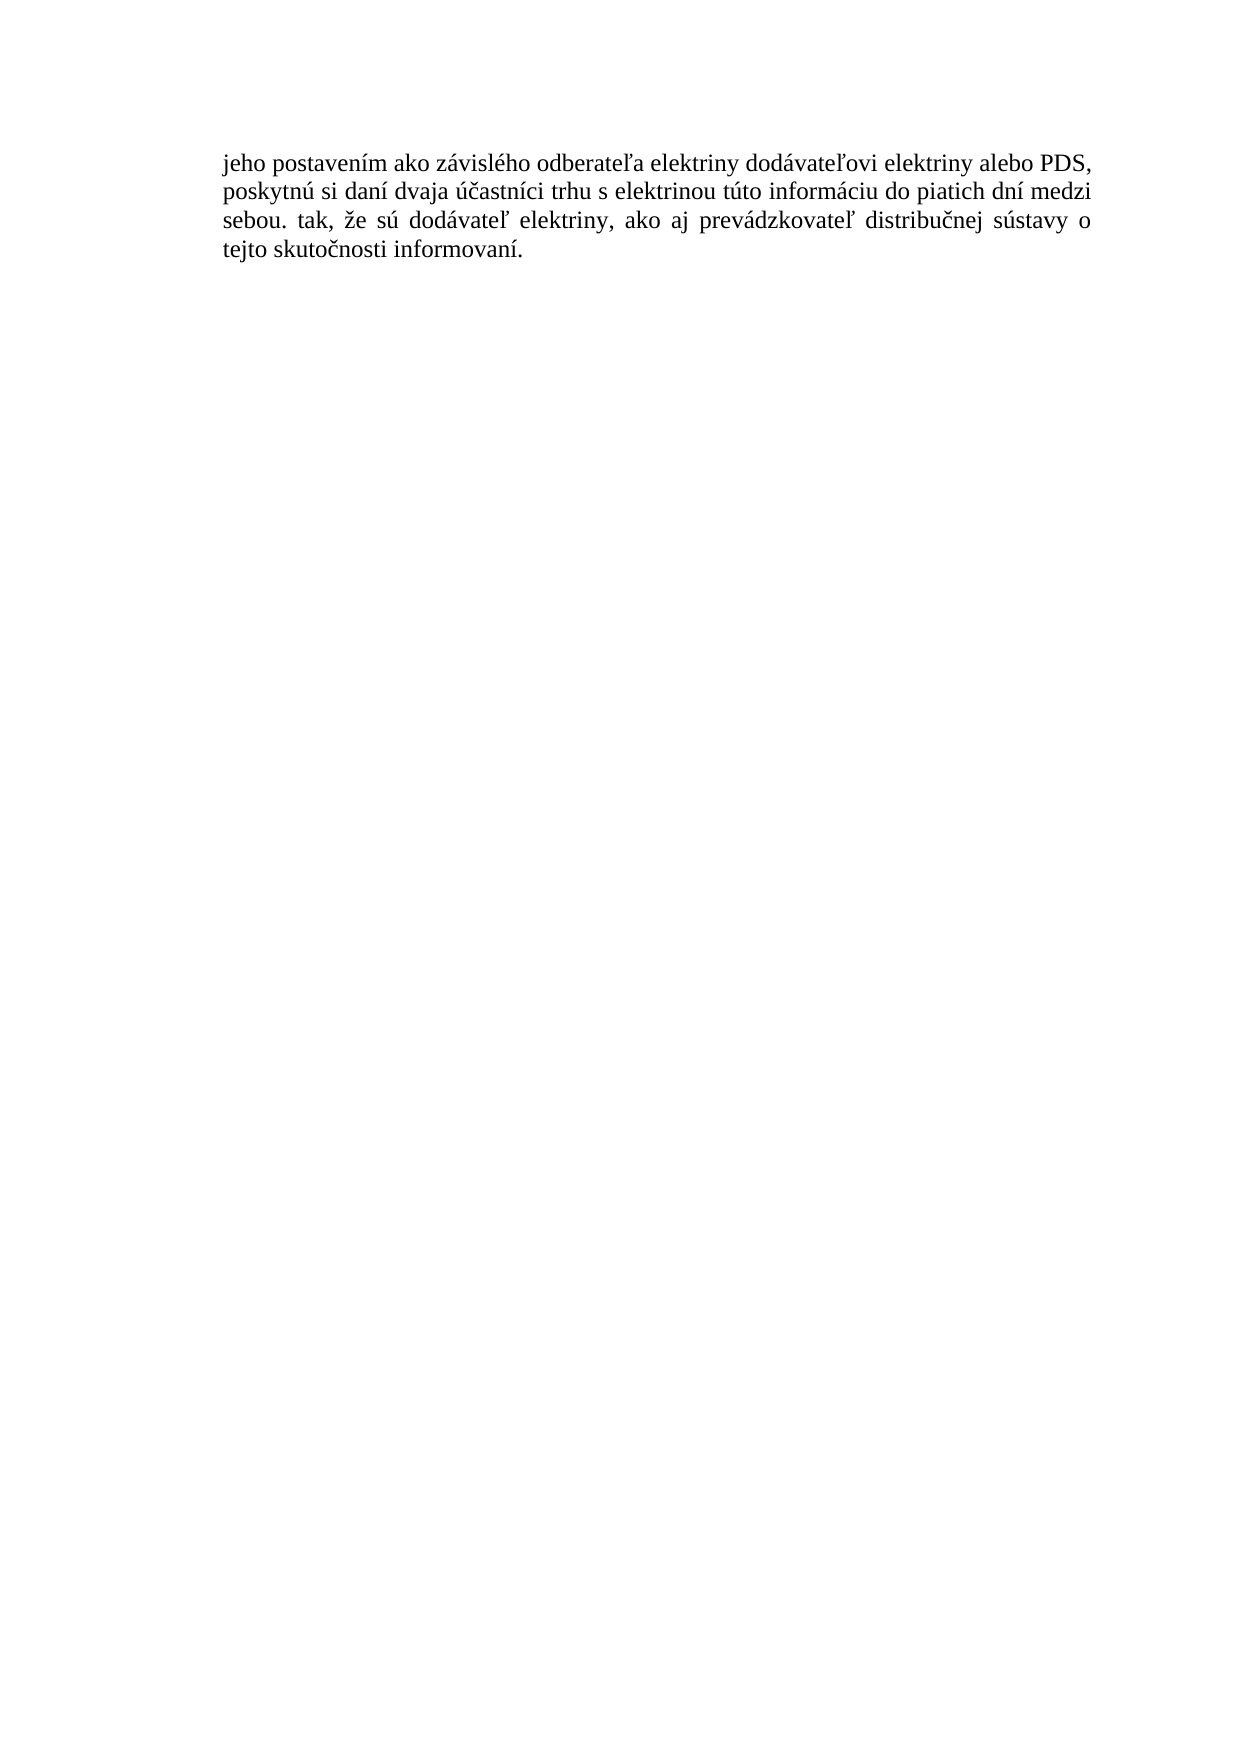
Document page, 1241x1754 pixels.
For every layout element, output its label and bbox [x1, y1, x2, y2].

list [162, 148, 1093, 263]
